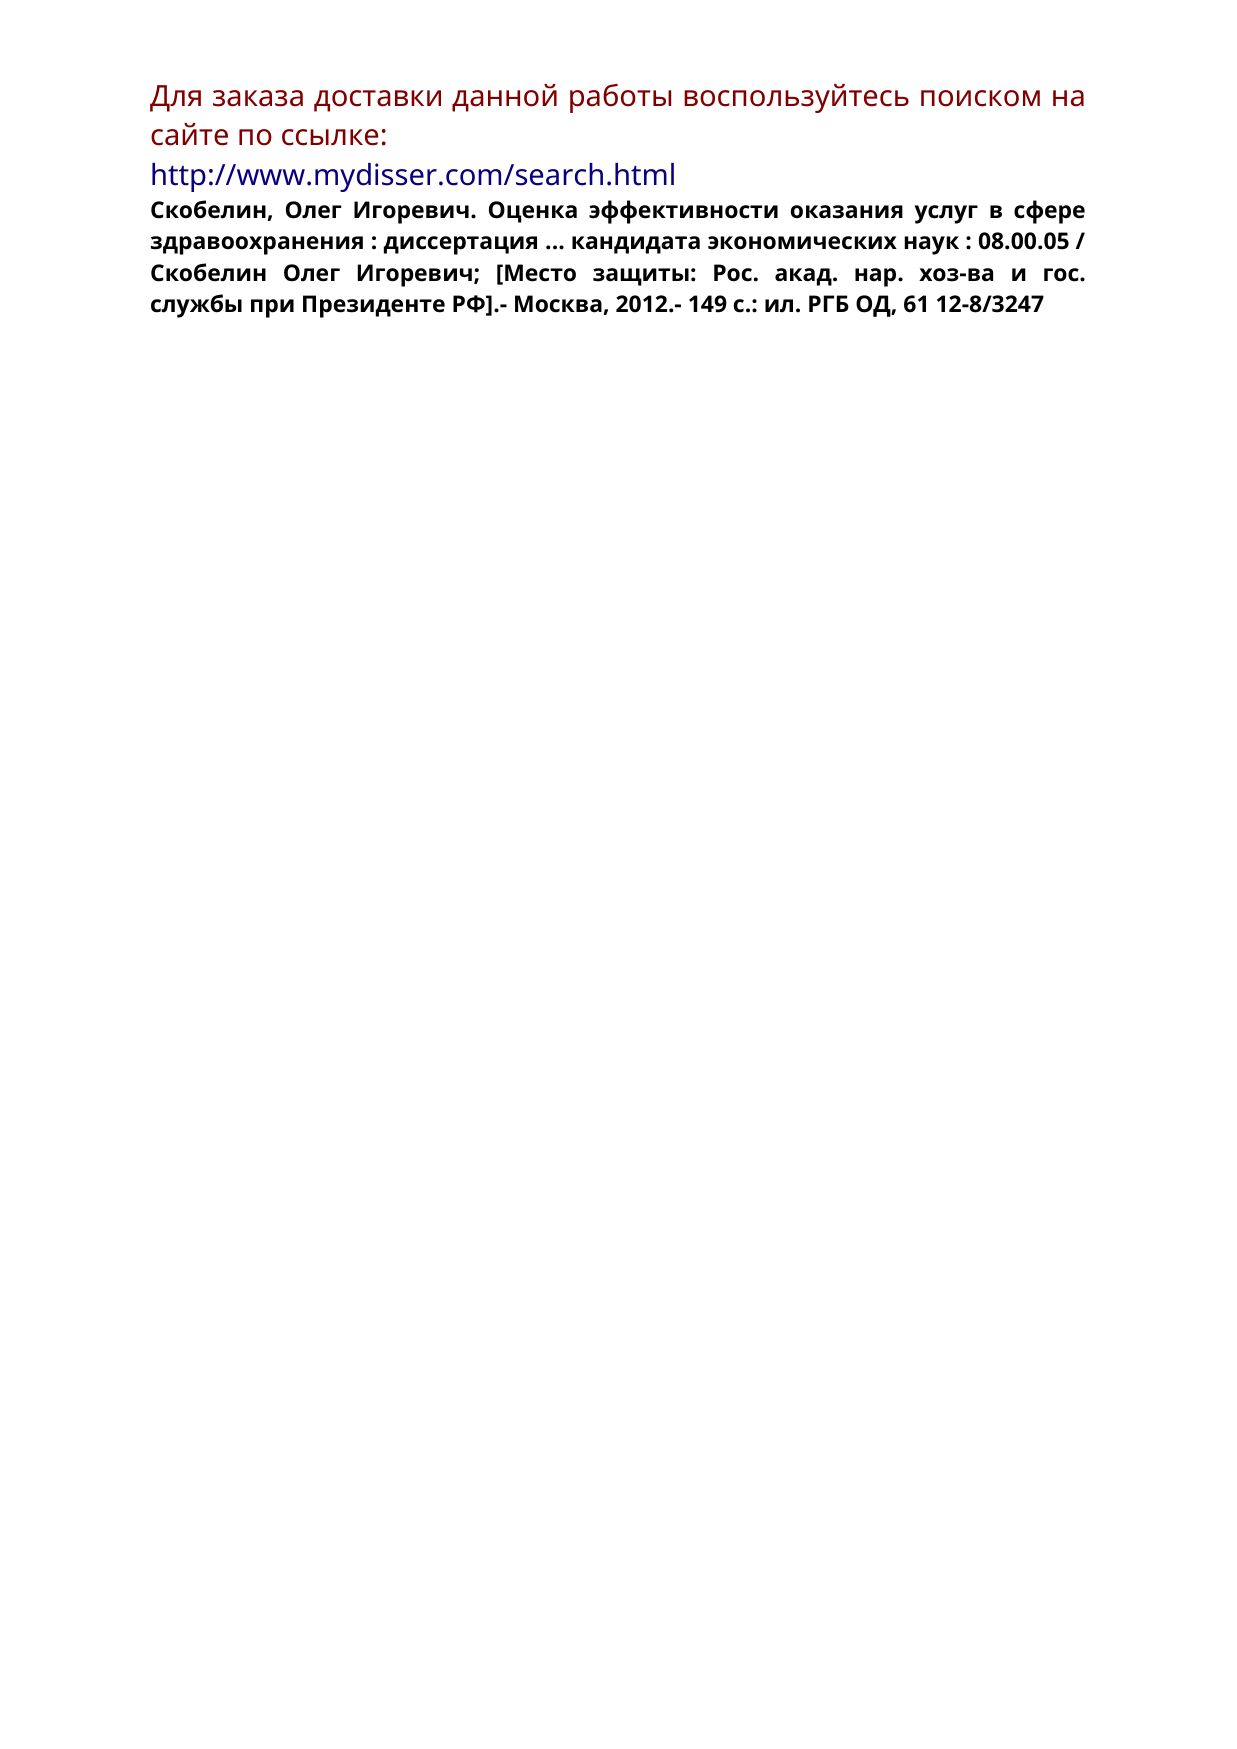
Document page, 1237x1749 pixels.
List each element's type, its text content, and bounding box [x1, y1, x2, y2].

text Скобелин, Олег Игоревич. Оценка эффективности оказания услуг в сфере здравоохранения : диссертация ... кандидата экономических наук : 08.00.05 / Скобелин Олег Игоревич; [Место защиты: Рос. акад. нар. хоз-ва и гос. службы при Президенте РФ].- Москва, 2012.- 149 с.: ил. РГБ ОД, 61 12-8/3247 [150, 194, 1086, 319]
